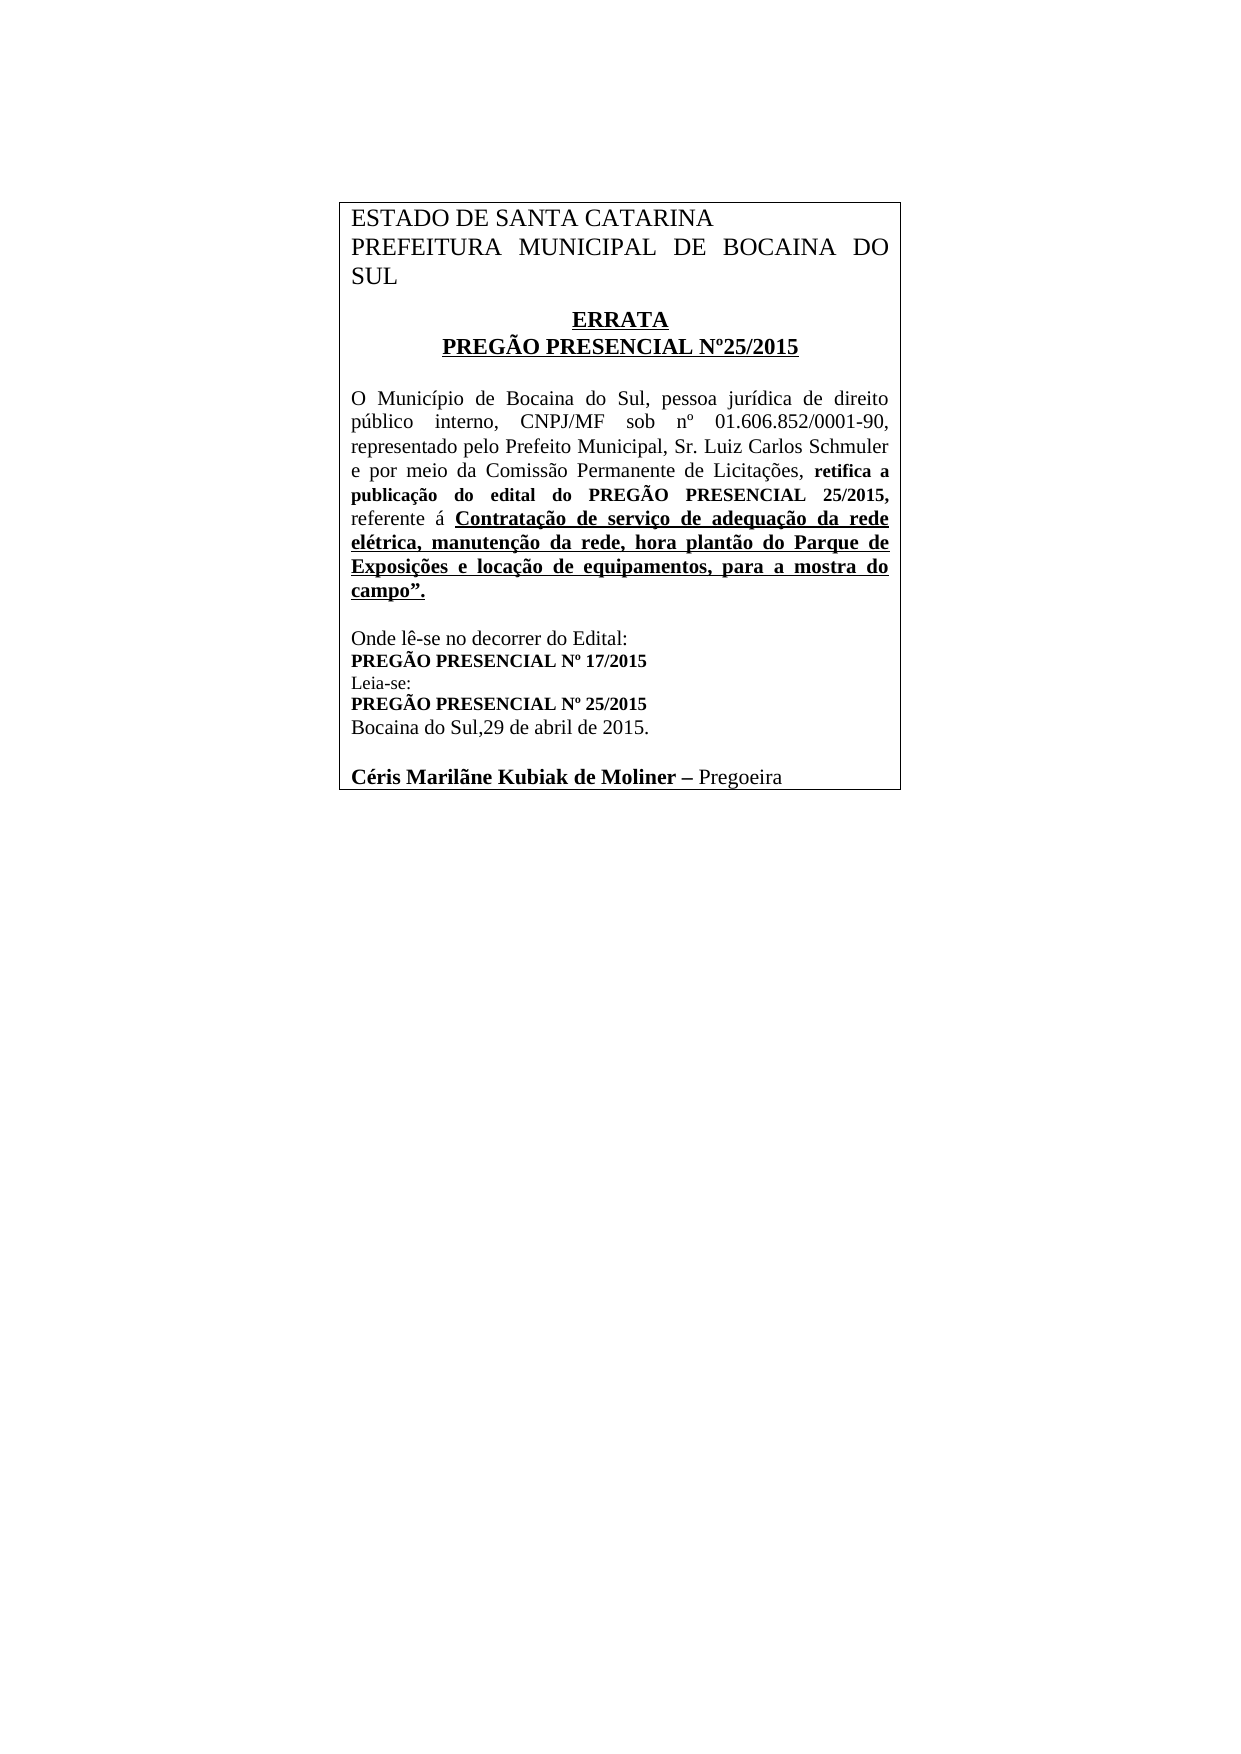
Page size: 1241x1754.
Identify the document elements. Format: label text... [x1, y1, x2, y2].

table_header ESTADO DE SANTA CATARINA PREFEITURA MUNICIPAL DE BOCAINA DO SUL ERRATA PREGÃO PRESENCIAL Nº25/2015 O Município de Bocaina do Sul, pessoa jurídica de direito público interno, CNPJ/MF sob nº 01.606.852/0001-90, representado pelo Prefeito Municipal, Sr. Luiz Carlos Schmuler e por meio da Comissão Permanente de Licitações, retifica a publicação do edital do PREGÃO PRESENCIAL 25/2015, referente á Contratação de serviço de adequação da rede elétrica, manutenção da rede, hora plantão do Parque de Exposições e locação de equipamentos, para a mostra do campo”. Onde lê-se no decorrer do Edital: PREGÃO PRESENCIAL Nº 17/2015 Leia-se: PREGÃO PRESENCIAL Nº 25/2015 Bocaina do Sul,29 de abril de 2015. Céris Marilãne Kubiak de Moliner – Pregoeira [340, 203, 900, 789]
